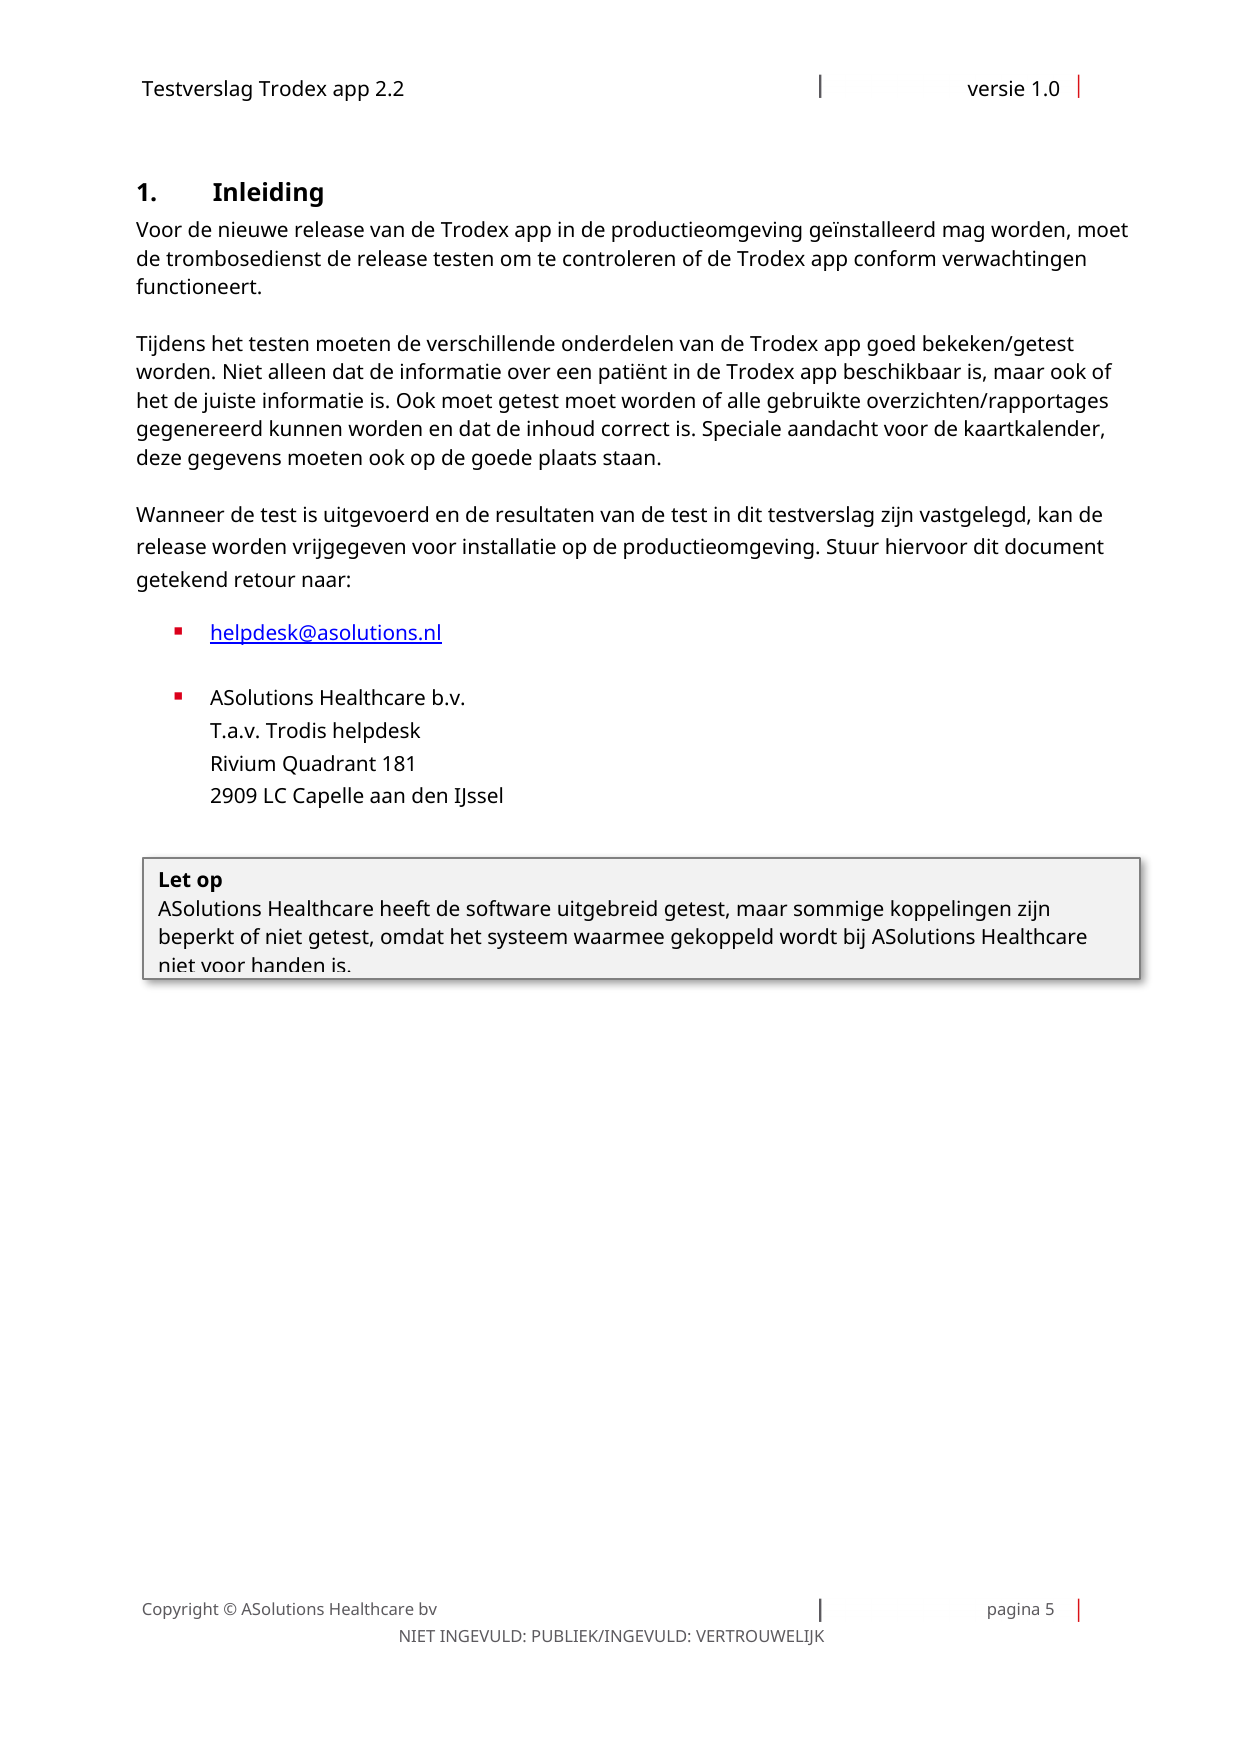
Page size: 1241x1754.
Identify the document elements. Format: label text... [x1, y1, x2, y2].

subtitle Inleiding [136, 175, 1140, 209]
text Wanneer de test is uitgevoerd en de resultaten van de test in dit testverslag zijn vastgelegd, kan de release worden vrijgegeven voor installatie op de productieomgeving. Stuur hiervoor dit document getekend retour naar: [136, 500, 1140, 593]
list helpdesk@asolutions.nl [172, 618, 1140, 679]
list ASolutions Healthcare b.v. T.a.v. Trodis helpdesk Rivium Quadrant 181 2909 LC Capelle aan den IJssel [172, 683, 1140, 810]
text Voor de nieuwe release van de Trodex app in de productieomgeving geïnstalleerd mag worden, moet de trombosedienst de release testen om te controleren of de Trodex app conform verwachtingen functioneert. [136, 215, 1140, 301]
text Tijdens het testen moeten de verschillende onderdelen van de Trodex app goed bekeken/getest worden. Niet alleen dat de informatie over een patiënt in de Trodex app beschikbaar is, maar ook of het de juiste informatie is. Ook moet getest moet worden of alle gebruikte overzichten/rapportages gegenereerd kunnen worden en dat de inhoud correct is. Speciale aandacht voor de kaartkalender, deze gegevens moeten ook op de goede plaats staan. [136, 329, 1140, 471]
